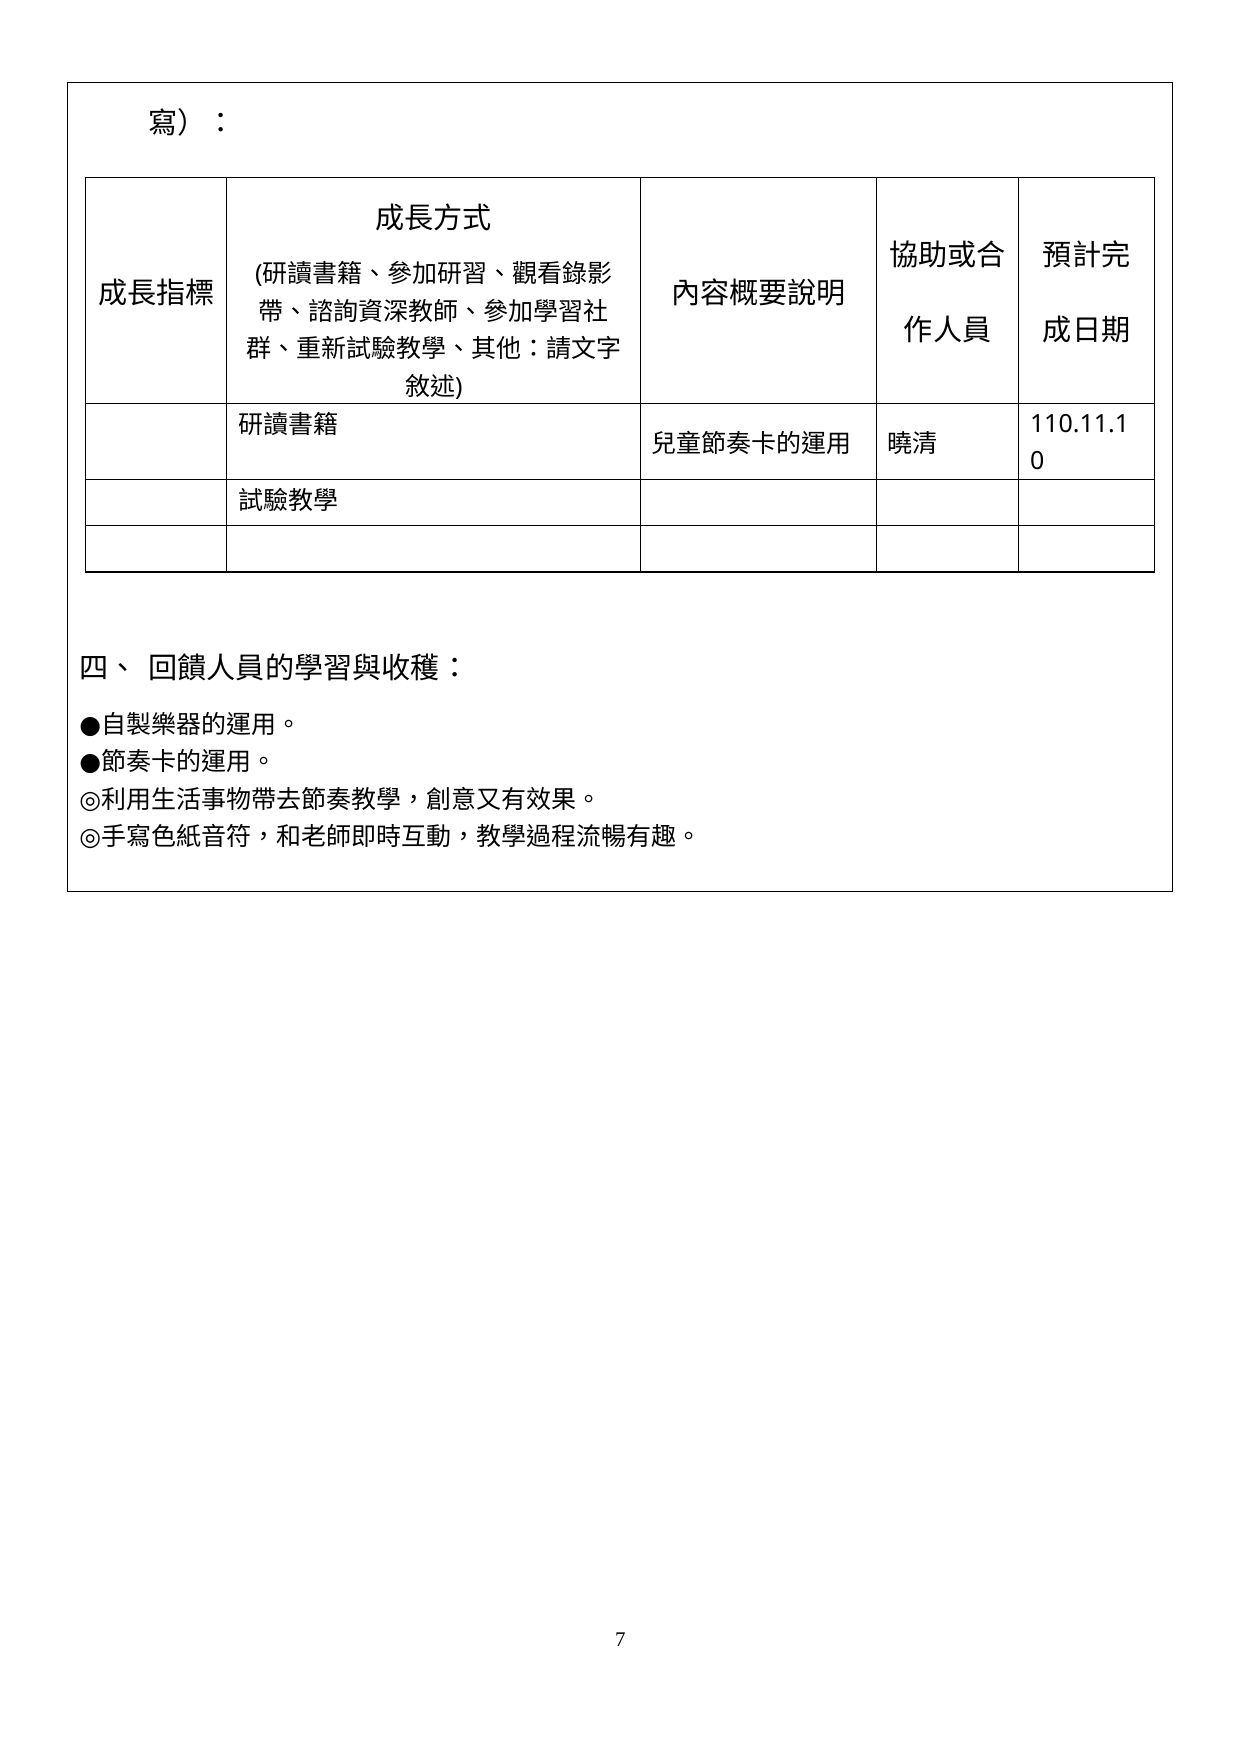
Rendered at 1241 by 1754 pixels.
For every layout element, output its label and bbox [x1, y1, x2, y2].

table_cell [68, 83, 1172, 891]
